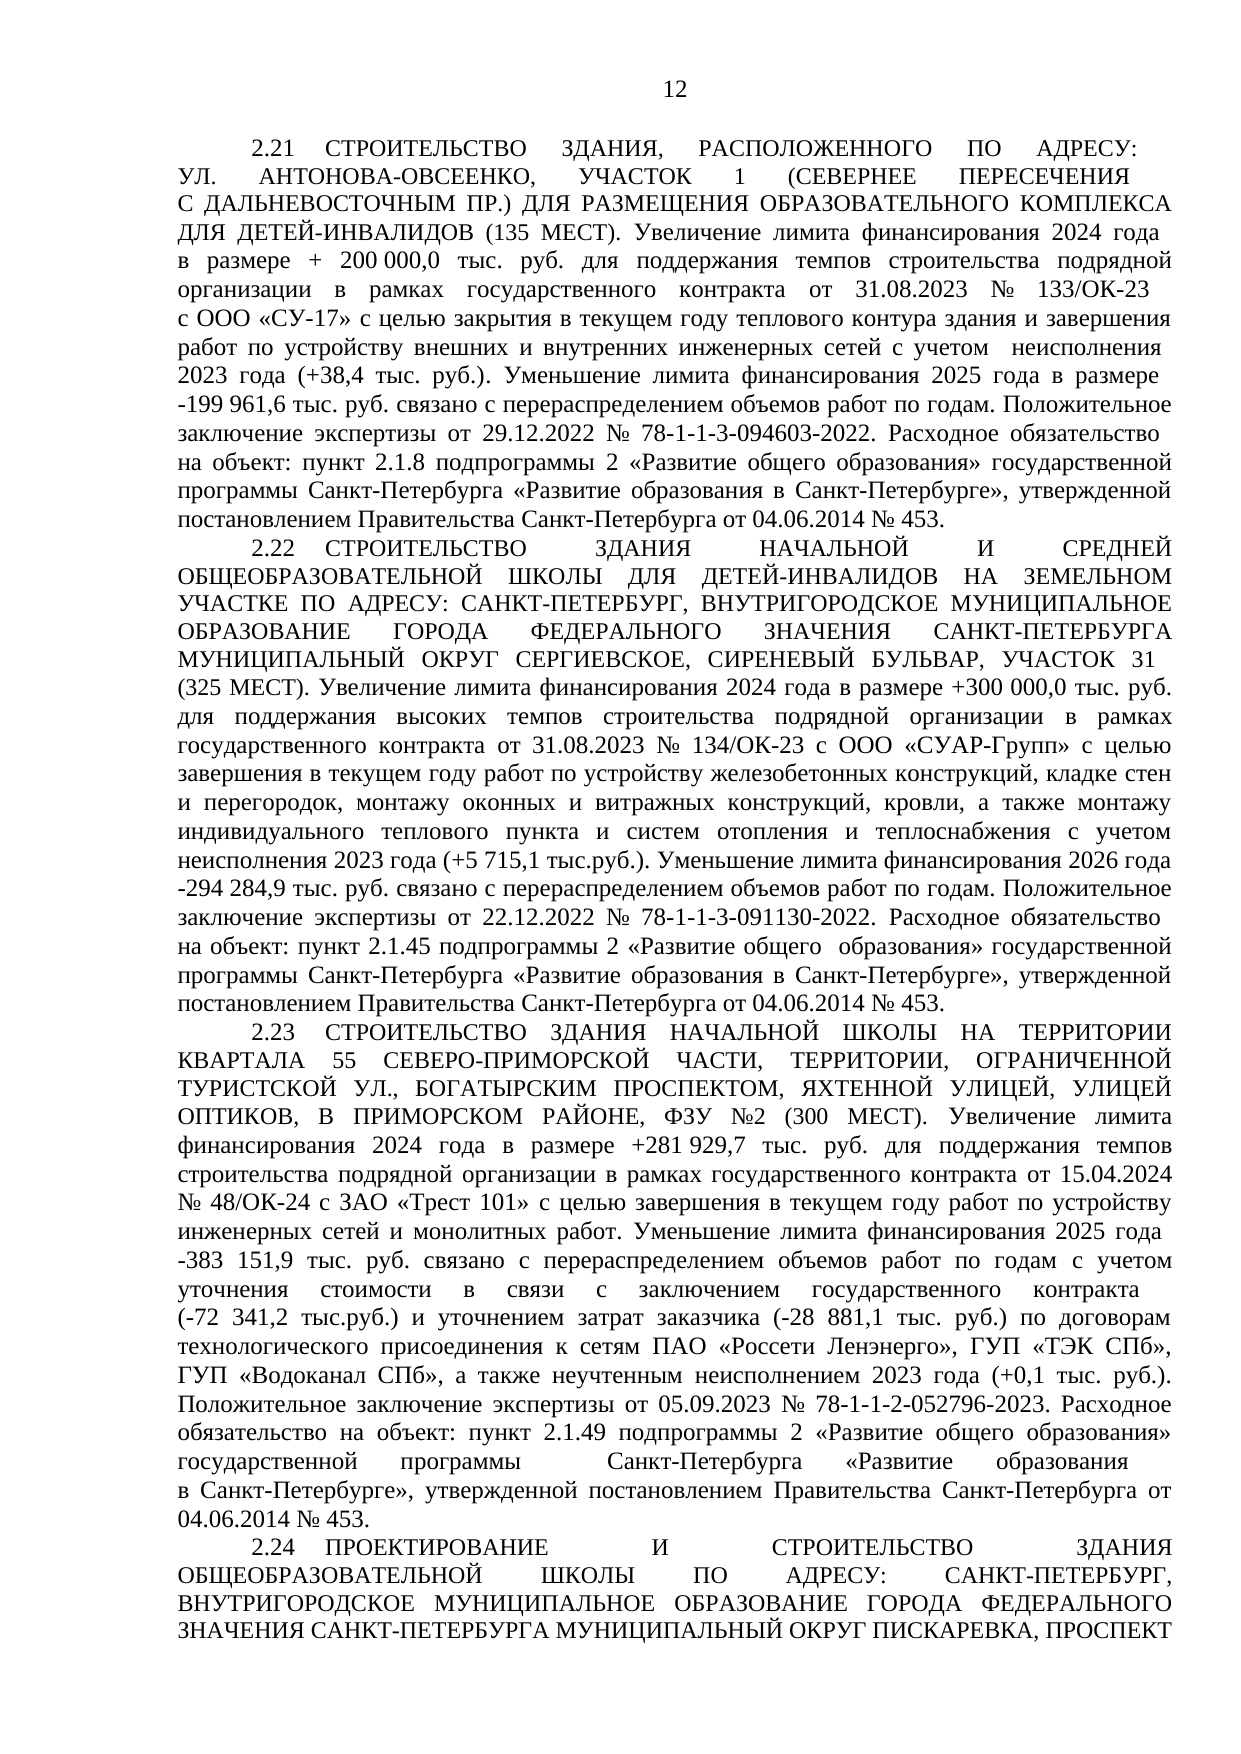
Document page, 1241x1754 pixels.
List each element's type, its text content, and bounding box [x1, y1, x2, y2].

list СТРОИТЕЛЬСТВО ЗДАНИЯ НАЧАЛЬНОЙ ШКОЛЫ НА ТЕРРИТОРИИ КВАРТАЛА 55 СЕВЕРО-ПРИМОРСКОЙ ЧАСТИ, ТЕРРИТОРИИ, ОГРАНИЧЕННОЙ ТУРИСТСКОЙ УЛ., БОГАТЫРСКИМ ПРОСПЕКТОМ, ЯХТЕННОЙ УЛИЦЕЙ, УЛИЦЕЙ ОПТИКОВ, В ПРИМОРСКОМ РАЙОНЕ, ФЗУ №2 (300 МЕСТ). Увеличение лимита финансирования 2024 года в размере +281 929,7 тыс. руб. для поддержания темпов строительства подрядной организации в рамках государственного контракта от 15.04.2024 № 48/ОК-24 с ЗАО «Трест 101» с целью завершения в текущем году работ по устройству инженерных сетей и монолитных работ. Уменьшение лимита финансирования 2025 года -383 151,9 тыс. руб. связано с перераспределением объемов работ по годам с учетом уточнения стоимости в связи с заключением государственного контракта (-72 341,2 тыс.руб.) и уточнением затрат заказчика (-28 881,1 тыс. руб.) по договорам технологического присоединения к сетям ПАО «Россети Ленэнерго», ГУП «ТЭК СПб», ГУП «Водоканал СПб», а также неучтенным неисполнением 2023 года (+0,1 тыс. руб.). Положительное заключение экспертизы от 05.09.2023 № 78-1-1-2-052796-2023. Расходное обязательство на объект: пункт 2.1.49 подпрограммы 2 «Развитие общего образования» государственной программы Санкт-Петербурга «Развитие образования в Санкт-Петербурге», утвержденной постановлением Правительства Санкт-Петербурга от 04.06.2014 № 453. [177, 1017, 1172, 1532]
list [177, 1532, 1172, 1644]
list СТРОИТЕЛЬСТВО ЗДАНИЯ, РАСПОЛОЖЕННОГО ПО АДРЕСУ: УЛ. АНТОНОВА-ОВСЕЕНКО, УЧАСТОК 1 (СЕВЕРНЕЕ ПЕРЕСЕЧЕНИЯ С ДАЛЬНЕВОСТОЧНЫМ ПР.) ДЛЯ РАЗМЕЩЕНИЯ ОБРАЗОВАТЕЛЬНОГО КОМПЛЕКСА ДЛЯ ДЕТЕЙ-ИНВАЛИДОВ (135 МЕСТ). Увеличение лимита финансирования 2024 года в размере + 200 000,0 тыс. руб. для поддержания темпов строительства подрядной организации в рамках государственного контракта от 31.08.2023 № 133/ОК-23 с ООО «СУ-17» с целью закрытия в текущем году теплового контура здания и завершения работ по устройству внешних и внутренних инженерных сетей с учетом неисполнения 2023 года (+38,4 тыс. руб.). Уменьшение лимита финансирования 2025 года в размере -199 961,6 тыс. руб. связано с перераспределением объемов работ по годам. Положительное заключение экспертизы от 29.12.2022 № 78-1-1-3-094603-2022. Расходное обязательство на объект: пункт 2.1.8 подпрограммы 2 «Развитие общего образования» государственной программы Санкт-Петербурга «Развитие образования в Санкт-Петербурге», утвержденной постановлением Правительства Санкт-Петербурга от 04.06.2014 № 453. [177, 133, 1172, 533]
list СТРОИТЕЛЬСТВО ЗДАНИЯ НАЧАЛЬНОЙ И СРЕДНЕЙ ОБЩЕОБРАЗОВАТЕЛЬНОЙ ШКОЛЫ ДЛЯ ДЕТЕЙ-ИНВАЛИДОВ НА ЗЕМЕЛЬНОМ УЧАСТКЕ ПО АДРЕСУ: САНКТ-ПЕТЕРБУРГ, ВНУТРИГОРОДСКОЕ МУНИЦИПАЛЬНОЕ ОБРАЗОВАНИЕ ГОРОДА ФЕДЕРАЛЬНОГО ЗНАЧЕНИЯ САНКТ-ПЕТЕРБУРГА МУНИЦИПАЛЬНЫЙ ОКРУГ СЕРГИЕВСКОЕ, СИРЕНЕВЫЙ БУЛЬВАР, УЧАСТОК 31 (325 МЕСТ). Увеличение лимита финансирования 2024 года в размере +300 000,0 тыс. руб. для поддержания высоких темпов строительства подрядной организации в рамках государственного контракта от 31.08.2023 № 134/ОК-23 с ООО «СУАР-Групп» с целью завершения в текущем году работ по устройству железобетонных конструкций, кладке стен и перегородок, монтажу оконных и витражных конструкций, кровли, а также монтажу индивидуального теплового пункта и систем отопления и теплоснабжения с учетом неисполнения 2023 года (+5 715,1 тыс.руб.). Уменьшение лимита финансирования 2026 года -294 284,9 тыс. руб. связано с перераспределением объемов работ по годам. Положительное заключение экспертизы от 22.12.2022 № 78-1-1-3-091130-2022. Расходное обязательство на объект: пункт 2.1.45 подпрограммы 2 «Развитие общего образования» государственной программы Санкт-Петербурга «Развитие образования в Санкт-Петербурге», утвержденной постановлением Правительства Санкт-Петербурга от 04.06.2014 № 453. [177, 533, 1172, 1017]
